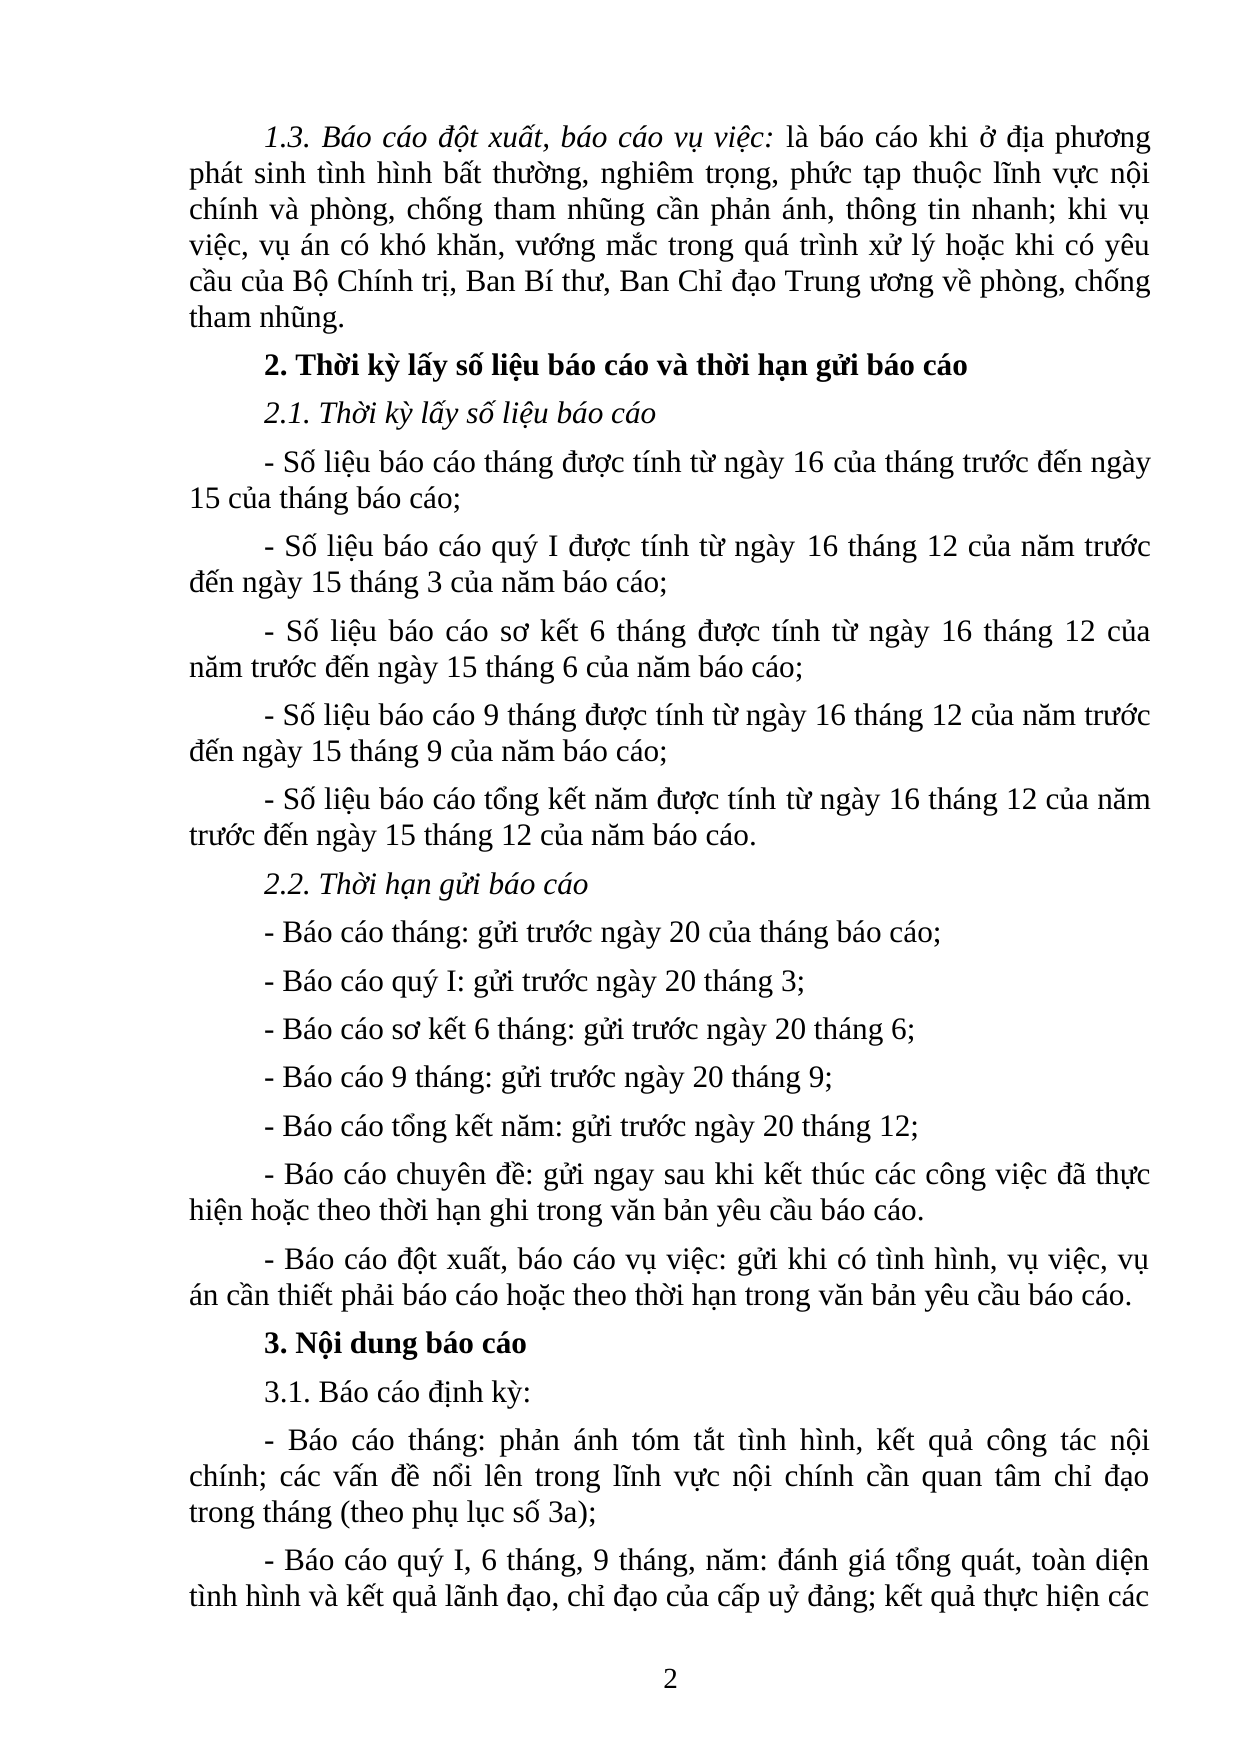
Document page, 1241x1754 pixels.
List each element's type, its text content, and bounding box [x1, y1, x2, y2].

text - Báo cáo chuyên đề: gửi ngay sau khi kết thúc các công việc đã thực hiện hoặc theo thời hạn ghi trong văn bản yêu cầu báo cáo. [189, 1156, 1152, 1227]
text - Báo cáo đột xuất, báo cáo vụ việc: gửi khi có tình hình, vụ việc, vụ án cần thiết phải báo cáo hoặc theo thời hạn trong văn bản yêu cầu báo cáo. [189, 1240, 1152, 1312]
text - Báo cáo quý I: gửi trước ngày 20 tháng 3; [189, 962, 1152, 998]
text - Báo cáo tổng kết năm: gửi trước ngày 20 tháng 12; [189, 1107, 1152, 1143]
text 2.1. Thời kỳ lấy số liệu báo cáo [189, 395, 1152, 431]
text - Số liệu báo cáo sơ kết 6 tháng được tính từ ngày 16 tháng 12 của năm trước đến ngày 15 tháng 6 của năm báo cáo; [189, 612, 1152, 684]
text - Số liệu báo cáo quý I được tính từ ngày 16 tháng 12 của năm trước đến ngày 15 tháng 3 của năm báo cáo; [189, 527, 1152, 599]
text - Báo cáo tháng: gửi trước ngày 20 của tháng báo cáo; [189, 913, 1152, 949]
text - Số liệu báo cáo tháng được tính từ ngày 16 của tháng trước đến ngày 15 của tháng báo cáo; [189, 443, 1152, 515]
text - Báo cáo tháng: phản ánh tóm tắt tình hình, kết quả công tác nội chính; các vấn đề nổi lên trong lĩnh vực nội chính cần quan tâm chỉ đạo trong tháng (theo phụ lục số 3a); [189, 1421, 1152, 1529]
text 1.3. Báo cáo đột xuất, báo cáo vụ việc: là báo cáo khi ở địa phương phát sinh tình hình bất thường, nghiêm trọng, phức tạp thuộc lĩnh vực nội chính và phòng, chống tham nhũng cần phản ánh, thông tin nhanh; khi vụ việc, vụ án có khó khăn, vướng mắc trong quá trình xử lý hoặc khi có yêu cầu của Bộ Chính trị, Ban Bí thư, Ban Chỉ đạo Trung ương về phòng, chống tham nhũng. [189, 118, 1152, 334]
text 2.2. Thời hạn gửi báo cáo [189, 865, 1152, 901]
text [189, 1542, 1152, 1613]
text - Số liệu báo cáo 9 tháng được tính từ ngày 16 tháng 12 của năm trước đến ngày 15 tháng 9 của năm báo cáo; [189, 696, 1152, 768]
text 2. Thời kỳ lấy số liệu báo cáo và thời hạn gửi báo cáo [189, 346, 1152, 382]
text - Báo cáo 9 tháng: gửi trước ngày 20 tháng 9; [189, 1059, 1152, 1095]
text - Số liệu báo cáo tổng kết năm được tính từ ngày 16 tháng 12 của năm trước đến ngày 15 tháng 12 của năm báo cáo. [189, 781, 1152, 852]
text 3.1. Báo cáo định kỳ: [189, 1373, 1152, 1409]
text 3. Nội dung báo cáo [189, 1324, 1152, 1360]
text - Báo cáo sơ kết 6 tháng: gửi trước ngày 20 tháng 6; [189, 1010, 1152, 1046]
